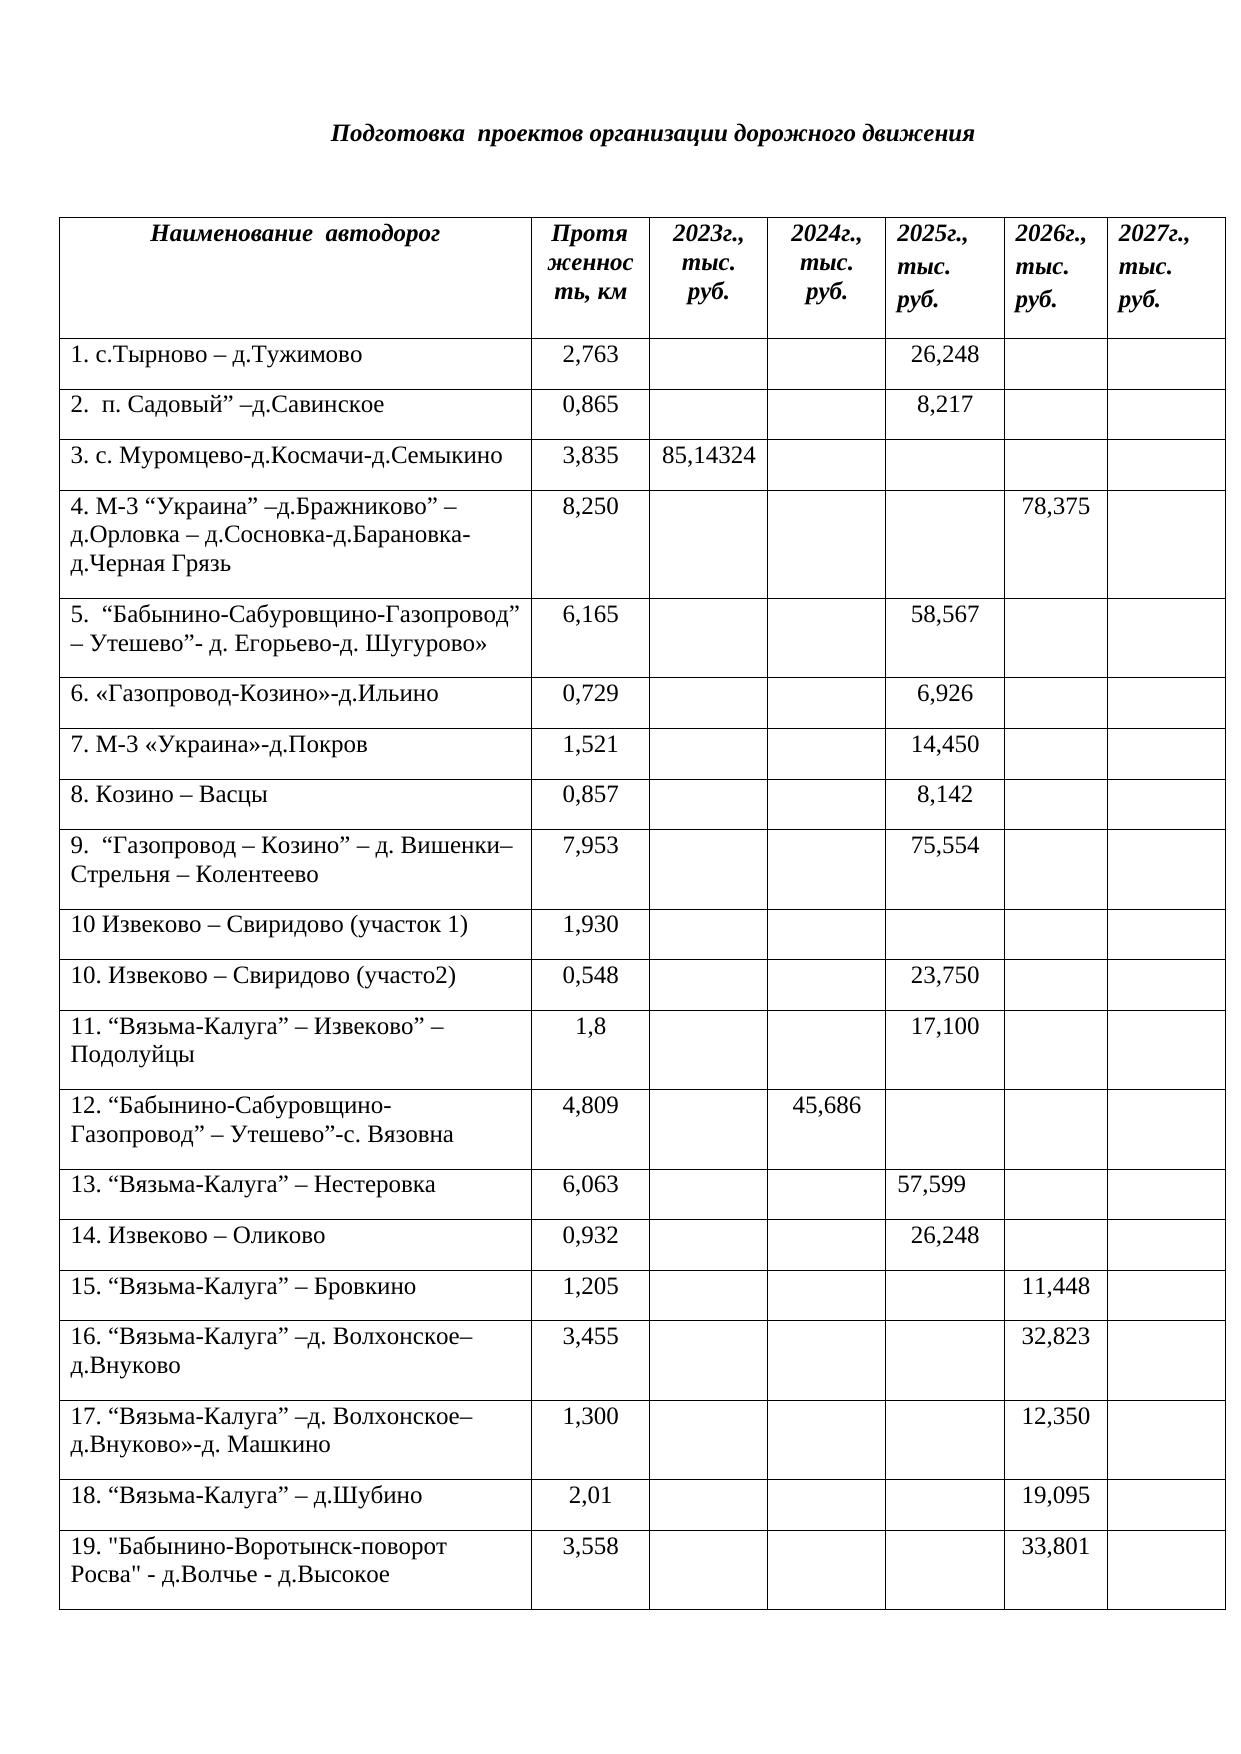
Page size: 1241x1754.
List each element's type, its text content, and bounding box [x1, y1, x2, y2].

table_cell [650, 491, 767, 598]
table_cell 4,809 [532, 1090, 649, 1168]
table_cell [1108, 339, 1225, 388]
table_cell 45,686 [768, 1090, 885, 1168]
table_cell [650, 1220, 767, 1270]
table_cell [650, 339, 767, 388]
table_cell [768, 1480, 885, 1530]
table_cell [768, 1170, 885, 1219]
table_cell [886, 1480, 1004, 1530]
table_cell 10 Извеково – Свиридово (участок 1) [60, 910, 531, 959]
table_cell [1108, 910, 1225, 959]
table_cell 9. “Газопровод – Козино” – д. Вишенки– Стрельня – Колентеево [60, 830, 531, 908]
table_cell [1108, 1011, 1225, 1089]
table_cell [650, 1271, 767, 1320]
table_cell [650, 1170, 767, 1219]
table_cell [886, 1401, 1004, 1479]
table_cell [1005, 599, 1107, 677]
table_cell 78,375 [1005, 491, 1107, 598]
table_cell 3,558 [532, 1531, 649, 1609]
table_cell [1108, 1480, 1225, 1530]
table_cell [768, 910, 885, 959]
table_cell [768, 960, 885, 1010]
table_cell 3,835 [532, 440, 649, 490]
table_cell [768, 1321, 885, 1400]
table_cell 6,063 [532, 1170, 649, 1219]
table_cell 3. с. Муромцево-д.Космачи-д.Семыкино [60, 440, 531, 490]
table_cell 6,165 [532, 599, 649, 677]
table_cell 11. “Вязьма-Калуга” – Извеково” – Подолуйцы [60, 1011, 531, 1089]
table_cell [886, 440, 1004, 490]
table_cell [886, 1531, 1004, 1609]
table_cell 0,865 [532, 390, 649, 439]
table_cell 6. «Газопровод-Козино»-д.Ильино [60, 678, 531, 728]
table_header 2025г., тыс. руб. [886, 218, 1004, 338]
table_cell [1108, 599, 1225, 677]
table_cell [1108, 491, 1225, 598]
table_cell [768, 339, 885, 388]
table_header 2026г., тыс. руб. [1005, 218, 1107, 338]
table_cell [650, 780, 767, 829]
table_cell 0,548 [532, 960, 649, 1010]
table_cell [650, 1401, 767, 1479]
table_cell 6,926 [886, 678, 1004, 728]
table_cell 2,01 [532, 1480, 649, 1530]
table_header Протяженность, км [532, 218, 649, 338]
table_cell 2,763 [532, 339, 649, 388]
table_cell [650, 1531, 767, 1609]
table_cell [1108, 1401, 1225, 1479]
table_cell [1005, 440, 1107, 490]
table_cell 1,521 [532, 729, 649, 778]
table_cell [650, 830, 767, 908]
table_cell 1,205 [532, 1271, 649, 1320]
table_cell [768, 780, 885, 829]
table_cell [1005, 1170, 1107, 1219]
table_cell 1. с.Тырново – д.Тужимово [60, 339, 531, 388]
table_cell [768, 1011, 885, 1089]
table_cell 32,823 [1005, 1321, 1107, 1400]
table_cell [768, 1271, 885, 1320]
table_cell [650, 599, 767, 677]
table_cell [768, 440, 885, 490]
table_cell [1005, 339, 1107, 388]
table_cell [1005, 390, 1107, 439]
table_cell 7,953 [532, 830, 649, 908]
table_cell [1108, 1090, 1225, 1168]
table_cell 75,554 [886, 830, 1004, 908]
table_cell 23,750 [886, 960, 1004, 1010]
table_cell [1108, 390, 1225, 439]
text Подготовка проектов организации дорожного движения [118, 118, 1181, 147]
table_cell [1108, 960, 1225, 1010]
table_cell [1005, 960, 1107, 1010]
table_cell [650, 729, 767, 778]
table_cell 0,857 [532, 780, 649, 829]
table_cell [1108, 780, 1225, 829]
table_cell [1108, 1220, 1225, 1270]
table_cell 1,8 [532, 1011, 649, 1089]
table_cell 7. М-3 «Украина»-д.Покров [60, 729, 531, 778]
table_cell [1005, 1011, 1107, 1089]
table_cell [650, 1090, 767, 1168]
table_cell [1108, 830, 1225, 908]
table_cell 33,801 [1005, 1531, 1107, 1609]
table_header 2024г., тыс. руб. [768, 218, 885, 338]
table_cell [650, 910, 767, 959]
table_cell [768, 1401, 885, 1479]
table_cell 4. М-3 “Украина” –д.Бражниково” – д.Орловка – д.Сосновка-д.Барановка-д.Черная Грязь [60, 491, 531, 598]
table_cell 15. “Вязьма-Калуга” – Бровкино [60, 1271, 531, 1320]
table_cell [1108, 1321, 1225, 1400]
table_cell [1108, 729, 1225, 778]
table_cell [1005, 910, 1107, 959]
table_cell [1108, 1170, 1225, 1219]
table_cell [768, 390, 885, 439]
table_cell 10. Извеково – Свиридово (участо2) [60, 960, 531, 1010]
table_cell 8,142 [886, 780, 1004, 829]
table_cell [1005, 678, 1107, 728]
table_cell [1005, 780, 1107, 829]
table_cell [1005, 1220, 1107, 1270]
table_cell 11,448 [1005, 1271, 1107, 1320]
table_cell [1108, 1271, 1225, 1320]
table_cell 19. "Бабынино-Воротынск-поворот Росва" - д.Волчье - д.Высокое [60, 1531, 531, 1609]
table_cell [768, 830, 885, 908]
table_cell [650, 1480, 767, 1530]
table_cell 58,567 [886, 599, 1004, 677]
table_cell 12,350 [1005, 1401, 1107, 1479]
table_cell 85,14324 [650, 440, 767, 490]
table_cell [650, 1011, 767, 1089]
table_cell [886, 1090, 1004, 1168]
table_header Наименование автодорог [60, 218, 531, 338]
table_header 2027г., тыс. руб. [1108, 218, 1225, 338]
table_cell [768, 599, 885, 677]
table_cell [768, 491, 885, 598]
table_cell [886, 910, 1004, 959]
table_cell [1108, 1531, 1225, 1609]
table_cell [1005, 830, 1107, 908]
table_cell [650, 960, 767, 1010]
table_cell 14,450 [886, 729, 1004, 778]
table_cell [886, 1271, 1004, 1320]
table_cell 26,248 [886, 1220, 1004, 1270]
table_cell 2. п. Садовый” –д.Савинское [60, 390, 531, 439]
table_cell 14. Извеково – Оликово [60, 1220, 531, 1270]
table_cell 8,217 [886, 390, 1004, 439]
table_cell [1108, 440, 1225, 490]
table_cell 13. “Вязьма-Калуга” – Нестеровка [60, 1170, 531, 1219]
table_cell 8. Козино – Васцы [60, 780, 531, 829]
table_cell [768, 1220, 885, 1270]
table_cell 1,930 [532, 910, 649, 959]
table_cell 1,300 [532, 1401, 649, 1479]
table_cell 8,250 [532, 491, 649, 598]
table_cell 26,248 [886, 339, 1004, 388]
table_cell [650, 1321, 767, 1400]
table_cell [768, 1531, 885, 1609]
table_cell 0,932 [532, 1220, 649, 1270]
table_cell [768, 729, 885, 778]
table_cell [768, 678, 885, 728]
table_cell [886, 1321, 1004, 1400]
table_header 2023г., тыс. руб. [650, 218, 767, 338]
table_cell 18. “Вязьма-Калуга” – д.Шубино [60, 1480, 531, 1530]
table_cell 5. “Бабынино-Сабуровщино-Газопровод” – Утешево”- д. Егорьево-д. Шугурово» [60, 599, 531, 677]
table_cell 0,729 [532, 678, 649, 728]
table_cell [1005, 729, 1107, 778]
table_cell [650, 678, 767, 728]
table_cell 17,100 [886, 1011, 1004, 1089]
table_cell 16. “Вязьма-Калуга” –д. Волхонское– д.Внуково [60, 1321, 531, 1400]
table_cell [1108, 678, 1225, 728]
table_cell [1005, 1090, 1107, 1168]
table_cell 57,599 [886, 1170, 1004, 1219]
table_cell 19,095 [1005, 1480, 1107, 1530]
table_cell 12. “Бабынино-Сабуровщино-Газопровод” – Утешево”-с. Вязовна [60, 1090, 531, 1168]
table_cell [650, 390, 767, 439]
table_cell [886, 491, 1004, 598]
table_cell 3,455 [532, 1321, 649, 1400]
table_cell 17. “Вязьма-Калуга” –д. Волхонское– д.Внуково»-д. Машкино [60, 1401, 531, 1479]
